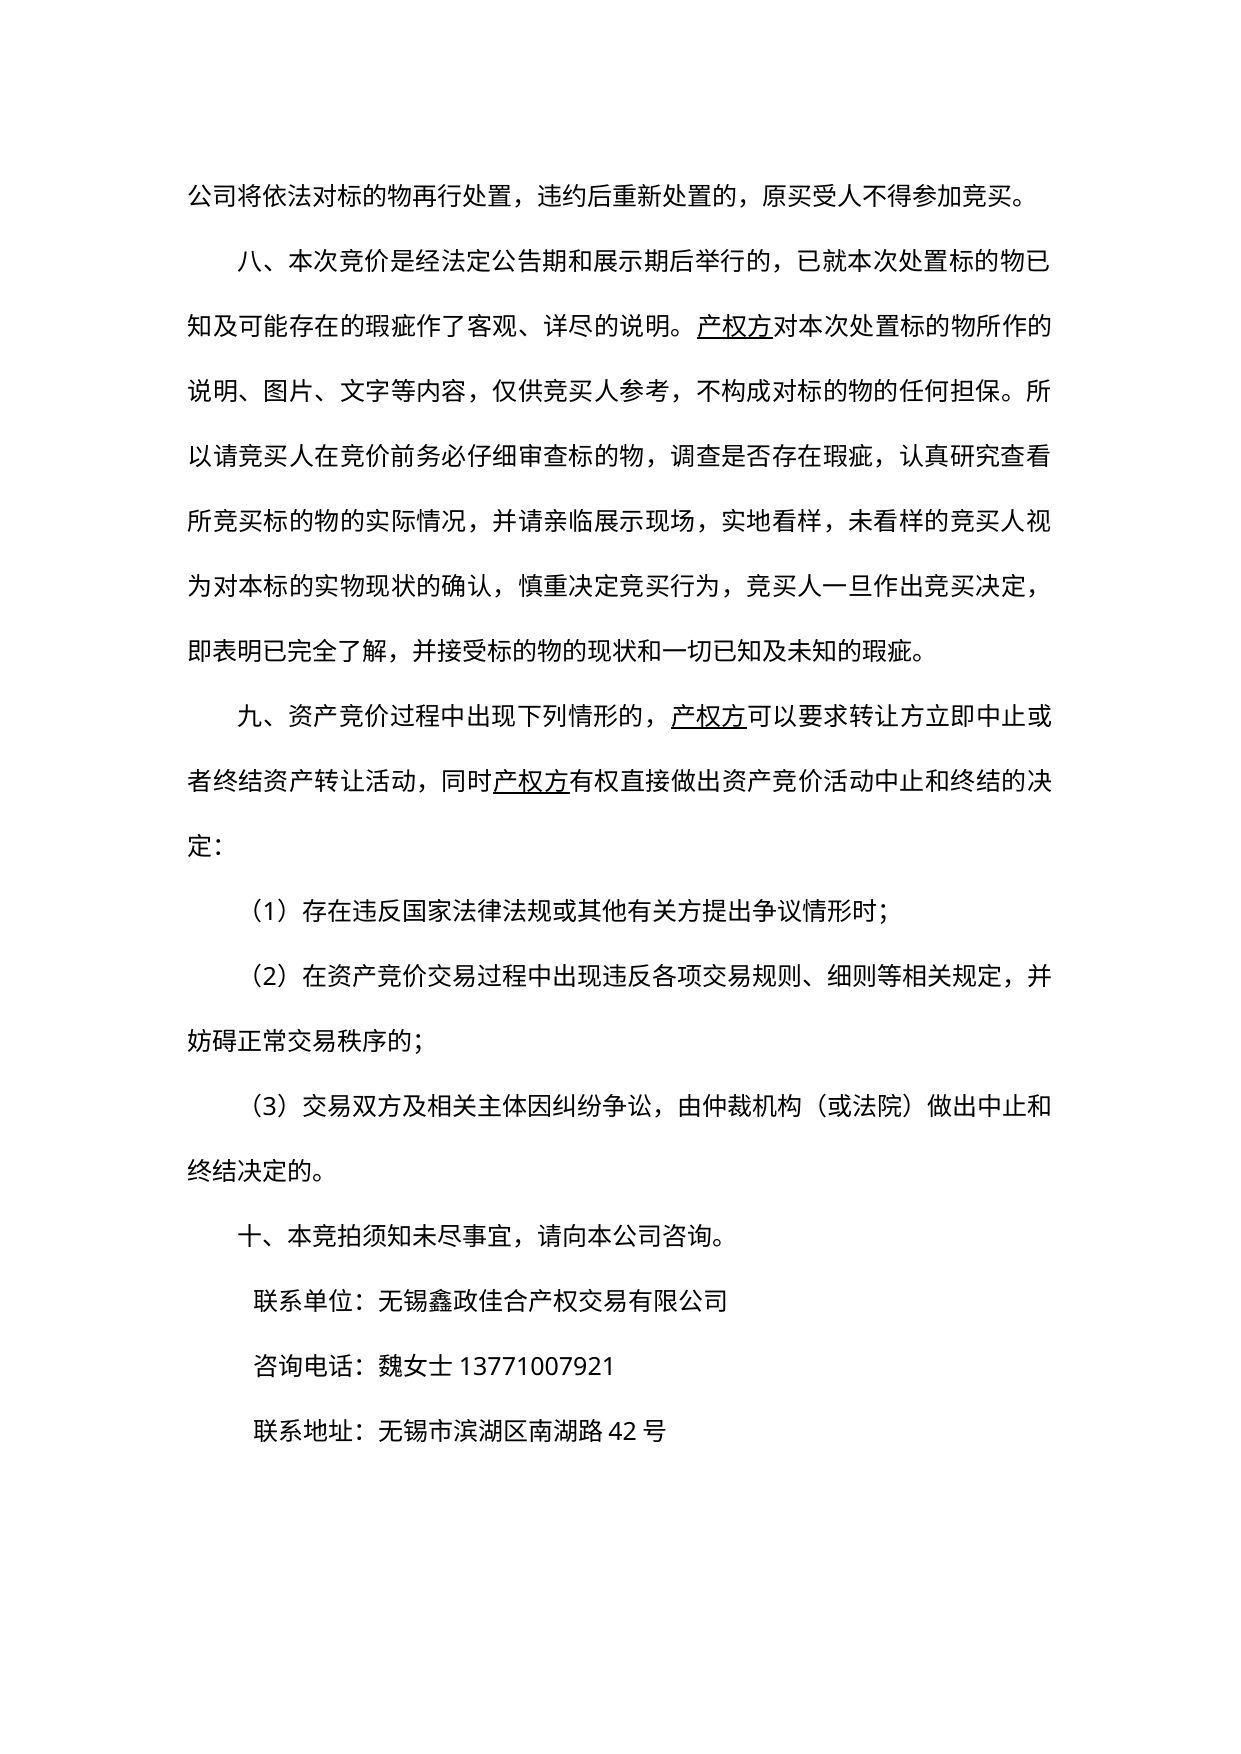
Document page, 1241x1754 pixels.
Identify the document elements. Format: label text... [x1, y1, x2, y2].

text （2）在资产竞价交易过程中出现违反各项交易规则、细则等相关规定，并妨碍正常交易秩序的； [187, 942, 1053, 1072]
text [187, 162, 1053, 227]
text 十、本竞拍须知未尽事宜，请向本公司咨询。 [187, 1202, 1053, 1267]
text 八、本次竞价是经法定公告期和展示期后举行的，已就本次处置标的物已知及可能存在的瑕疵作了客观、详尽的说明。产权方对本次处置标的物所作的说明、图片、文字等内容，仅供竞买人参考，不构成对标的物的任何担保。所以请竞买人在竞价前务必仔细审查标的物，调查是否存在瑕疵，认真研究查看所竞买标的物的实际情况，并请亲临展示现场，实地看样，未看样的竞买人视为对本标的实物现状的确认，慎重决定竞买行为，竞买人一旦作出竞买决定，即表明已完全了解，并接受标的物的现状和一切已知及未知的瑕疵。 [187, 227, 1053, 682]
text （3）交易双方及相关主体因纠纷争讼，由仲裁机构（或法院）做出中止和终结决定的。 [187, 1072, 1053, 1202]
text 九、资产竞价过程中出现下列情形的，产权方可以要求转让方立即中止或者终结资产转让活动，同时产权方有权直接做出资产竞价活动中止和终结的决定： [187, 682, 1053, 877]
text 联系单位：无锡鑫政佳合产权交易有限公司 [187, 1267, 1053, 1332]
text 咨询电话：魏女士 13771007921 [187, 1332, 1053, 1397]
text （1）存在违反国家法律法规或其他有关方提出争议情形时； [187, 877, 1053, 942]
text 联系地址：无锡市滨湖区南湖路42号 [187, 1397, 1053, 1462]
